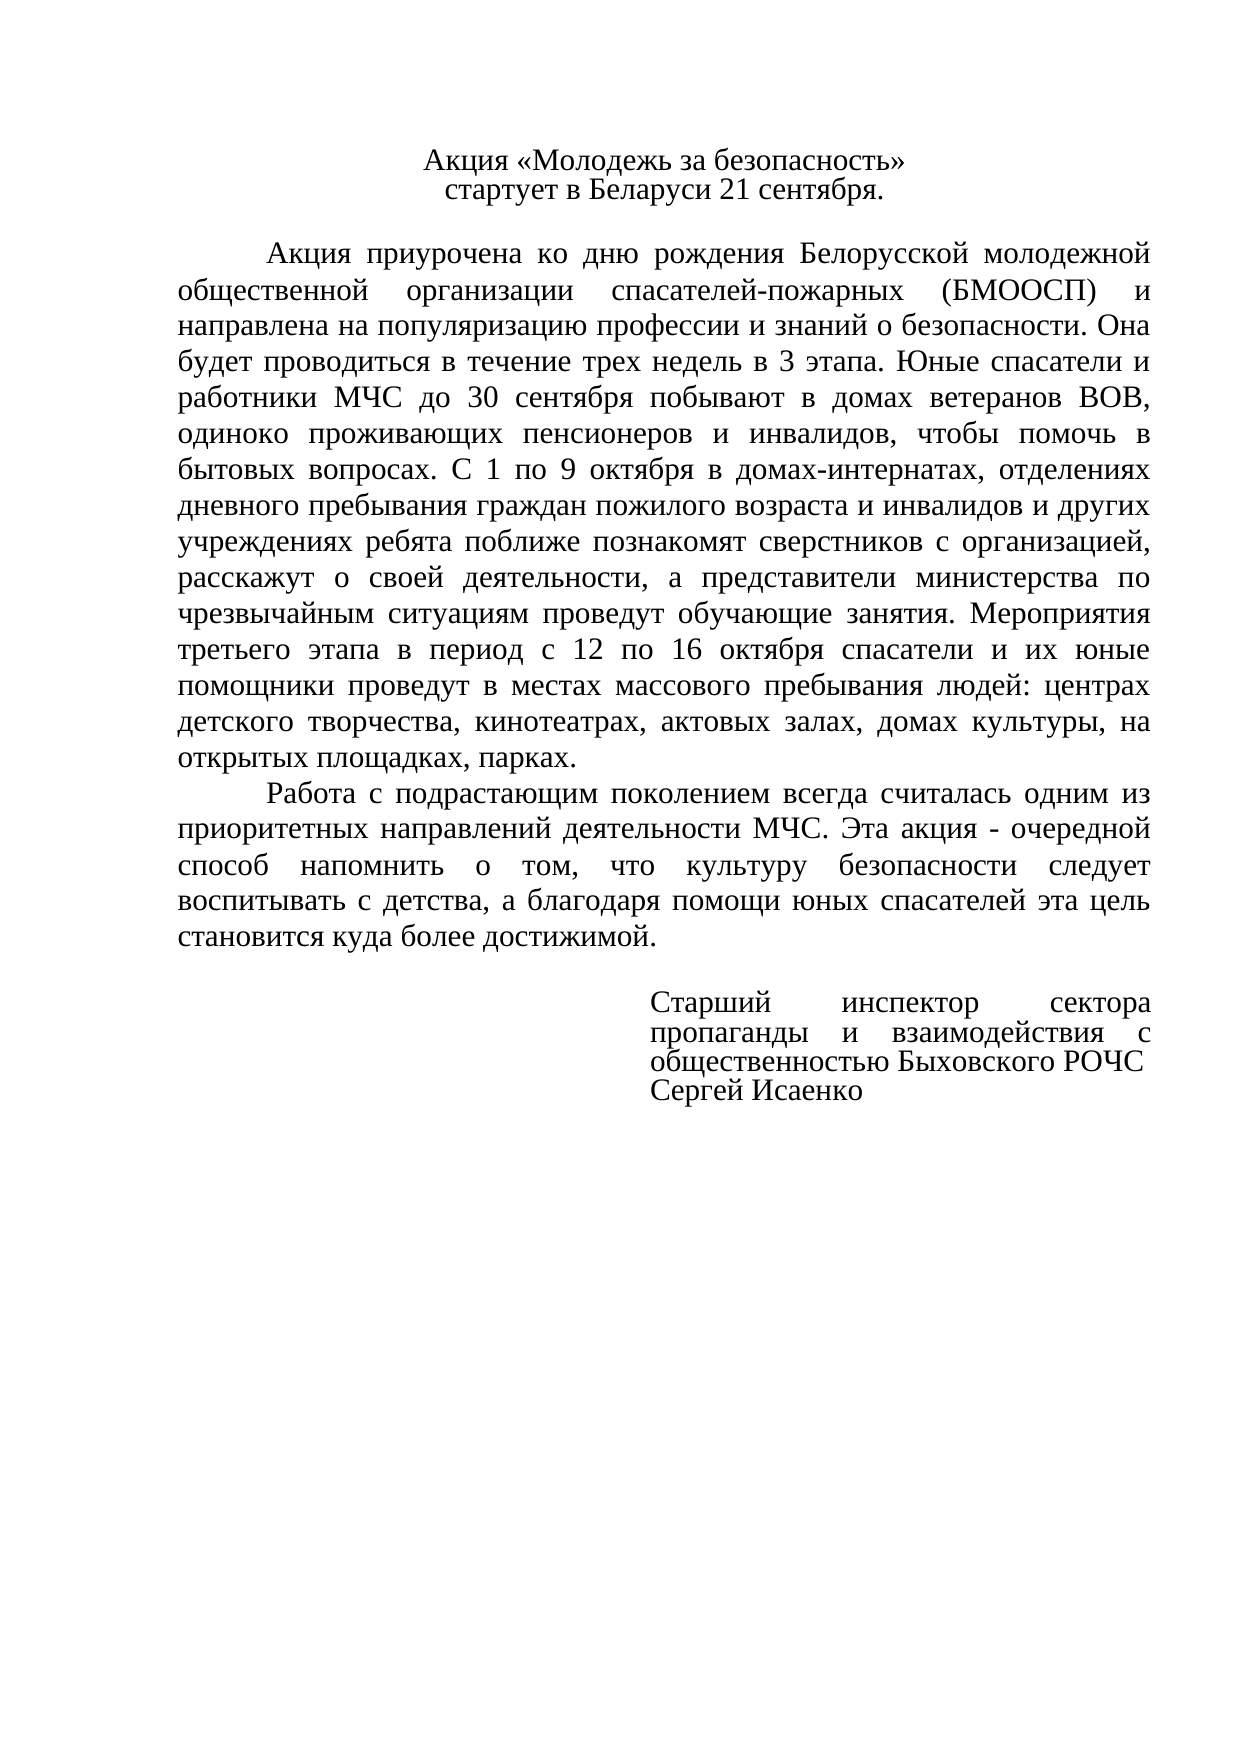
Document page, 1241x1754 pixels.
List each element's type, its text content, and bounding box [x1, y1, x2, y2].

text стартует в Беларуси 21 сентября. [177, 176, 1152, 206]
text Сергей Исаенко [650, 1077, 1152, 1106]
text Работа с подрастающим поколением всегда считалась одним из приоритетных направлений деятельности МЧС. Эта акция - очередной способ напомнить о том, что культуру безопасности следует воспитывать с детства, а благодаря помощи юных спасателей эта цель становится куда более достижимой. [177, 774, 1152, 953]
text Старший инспектор сектора пропаганды и взаимодействия с общественностью Быховского РОЧС [650, 989, 1152, 1077]
text Акция «Молодежь за безопасность» [177, 147, 1152, 176]
text Акция приурочена ко дню рождения Белорусской молодежной общественной организации спасателей-пожарных (БМООСП) и направлена на популяризацию профессии и знаний о безопасности. Она будет проводиться в течение трех недель в 3 этапа. Юные спасатели и работники МЧС до 30 сентября побывают в домах ветеранов ВОВ, одиноко проживающих пенсионеров и инвалидов, чтобы помочь в бытовых вопросах. С 1 по 9 октября в домах-интернатах, отделениях дневного пребывания граждан пожилого возраста и инвалидов и других учреждениях ребята поближе познакомят сверстников с организацией, расскажут о своей деятельности, а представители министерства по чрезвычайным ситуациям проведут обучающие занятия. Мероприятия третьего этапа в период с 12 по 16 октября спасатели и их юные помощники проведут в местах массового пребывания людей: центрах детского творчества, кинотеатрах, актовых залах, домах культуры, на открытых площадках, парках. [177, 235, 1152, 774]
